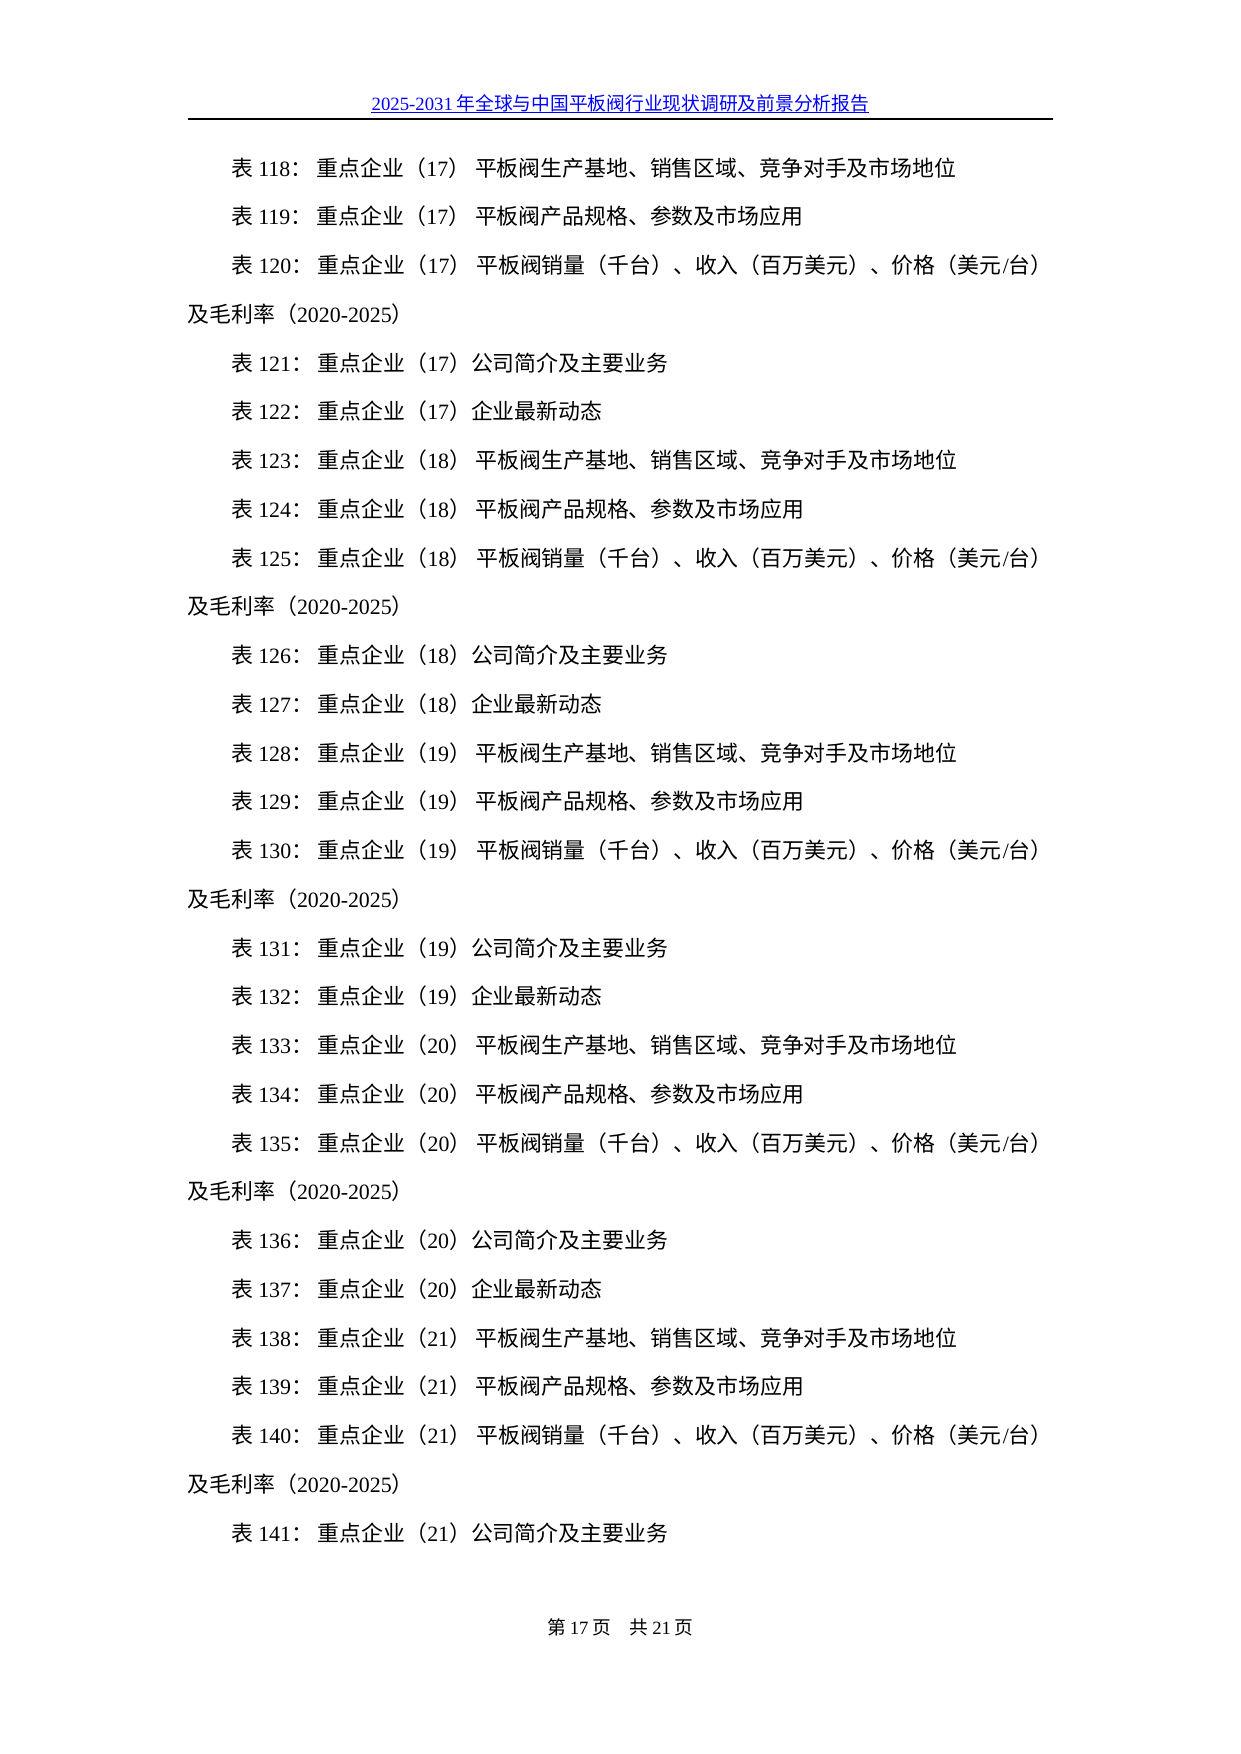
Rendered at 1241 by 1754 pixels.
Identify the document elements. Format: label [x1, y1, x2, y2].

text [187, 150, 1053, 1548]
